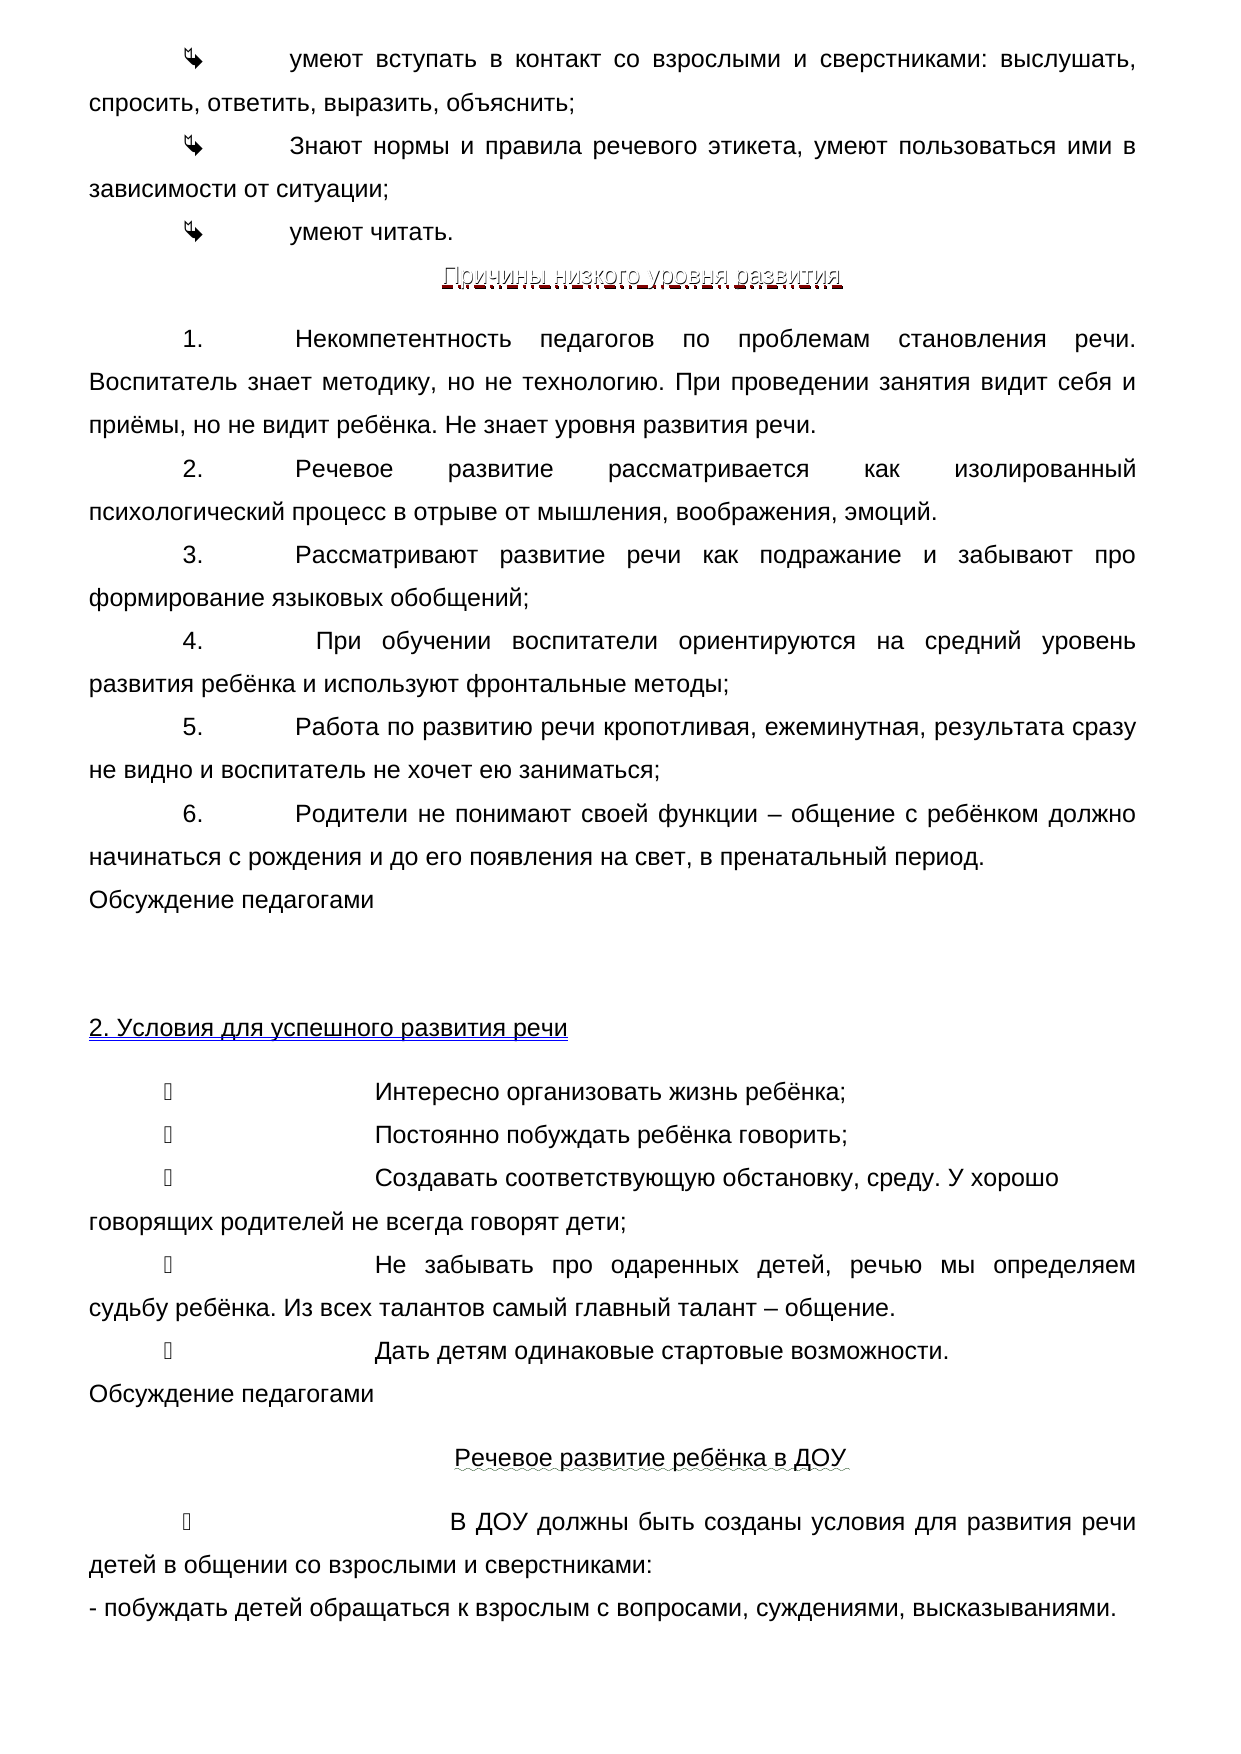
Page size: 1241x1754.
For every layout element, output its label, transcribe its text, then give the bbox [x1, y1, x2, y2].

text Причины низкого уровня развития [89, 260, 1137, 289]
list умеют читать. [89, 217, 1137, 246]
list Не забывать про одаренных детей, речью мы определяем судьбу ребёнка. Из всех талантов самый главный талант – общение. [89, 1249, 1137, 1322]
text 2. Условия для успешного развития речи [89, 1013, 1137, 1042]
list Работа по развитию речи кропотливая, ежеминутная, результата сразу не видно и воспитатель не хочет ею заниматься; [89, 712, 1137, 784]
list Постоянно побуждать ребёнка говорить; [89, 1120, 1137, 1149]
list умеют вступать в контакт со взрослыми и сверстниками: выслушать, спросить, ответить, выразить, объяснить; [89, 44, 1137, 116]
list Создавать соответствующую обстановку, среду. У хорошо говорящих родителей не всегда говорят дети; [89, 1163, 1137, 1235]
list Дать детям одинаковые стартовые возможности. [89, 1336, 1137, 1365]
text Речевое развитие ребёнка в ДОУ [89, 1443, 1137, 1472]
list При обучении воспитатели ориентируются на средний уровень развития ребёнка и используют фронтальные методы; [89, 626, 1137, 698]
text Обсуждение педагогами [89, 885, 1137, 914]
list Родители не понимают своей функции – общение с ребёнком должно начинаться с рождения и до его появления на свет, в пренатальный период. [89, 799, 1137, 871]
list Интересно организовать жизнь ребёнка; [89, 1077, 1137, 1106]
list Знают нормы и правила речевого этикета, умеют пользоваться ими в зависимости от ситуации; [89, 131, 1137, 203]
list Рассматривают развитие речи как подражание и забывают про формирование языковых обобщений; [89, 540, 1137, 612]
text Обсуждение педагогами [89, 1379, 1137, 1408]
list В ДОУ должны быть созданы условия для развития речи детей в общении со взрослыми и сверстниками: [89, 1507, 1137, 1579]
list Некомпетентность педагогов по проблемам становления речи. Воспитатель знает методику, но не технологию. При проведении занятия видит себя и приёмы, но не видит ребёнка. Не знает уровня развития речи. [89, 324, 1137, 439]
list Речевое развитие рассматривается как изолированный психологический процесс в отрыве от мышления, воображения, эмоций. [89, 454, 1137, 526]
text - побуждать детей обращаться к взрослым с вопросами, суждениями, высказываниями. [89, 1593, 1137, 1622]
